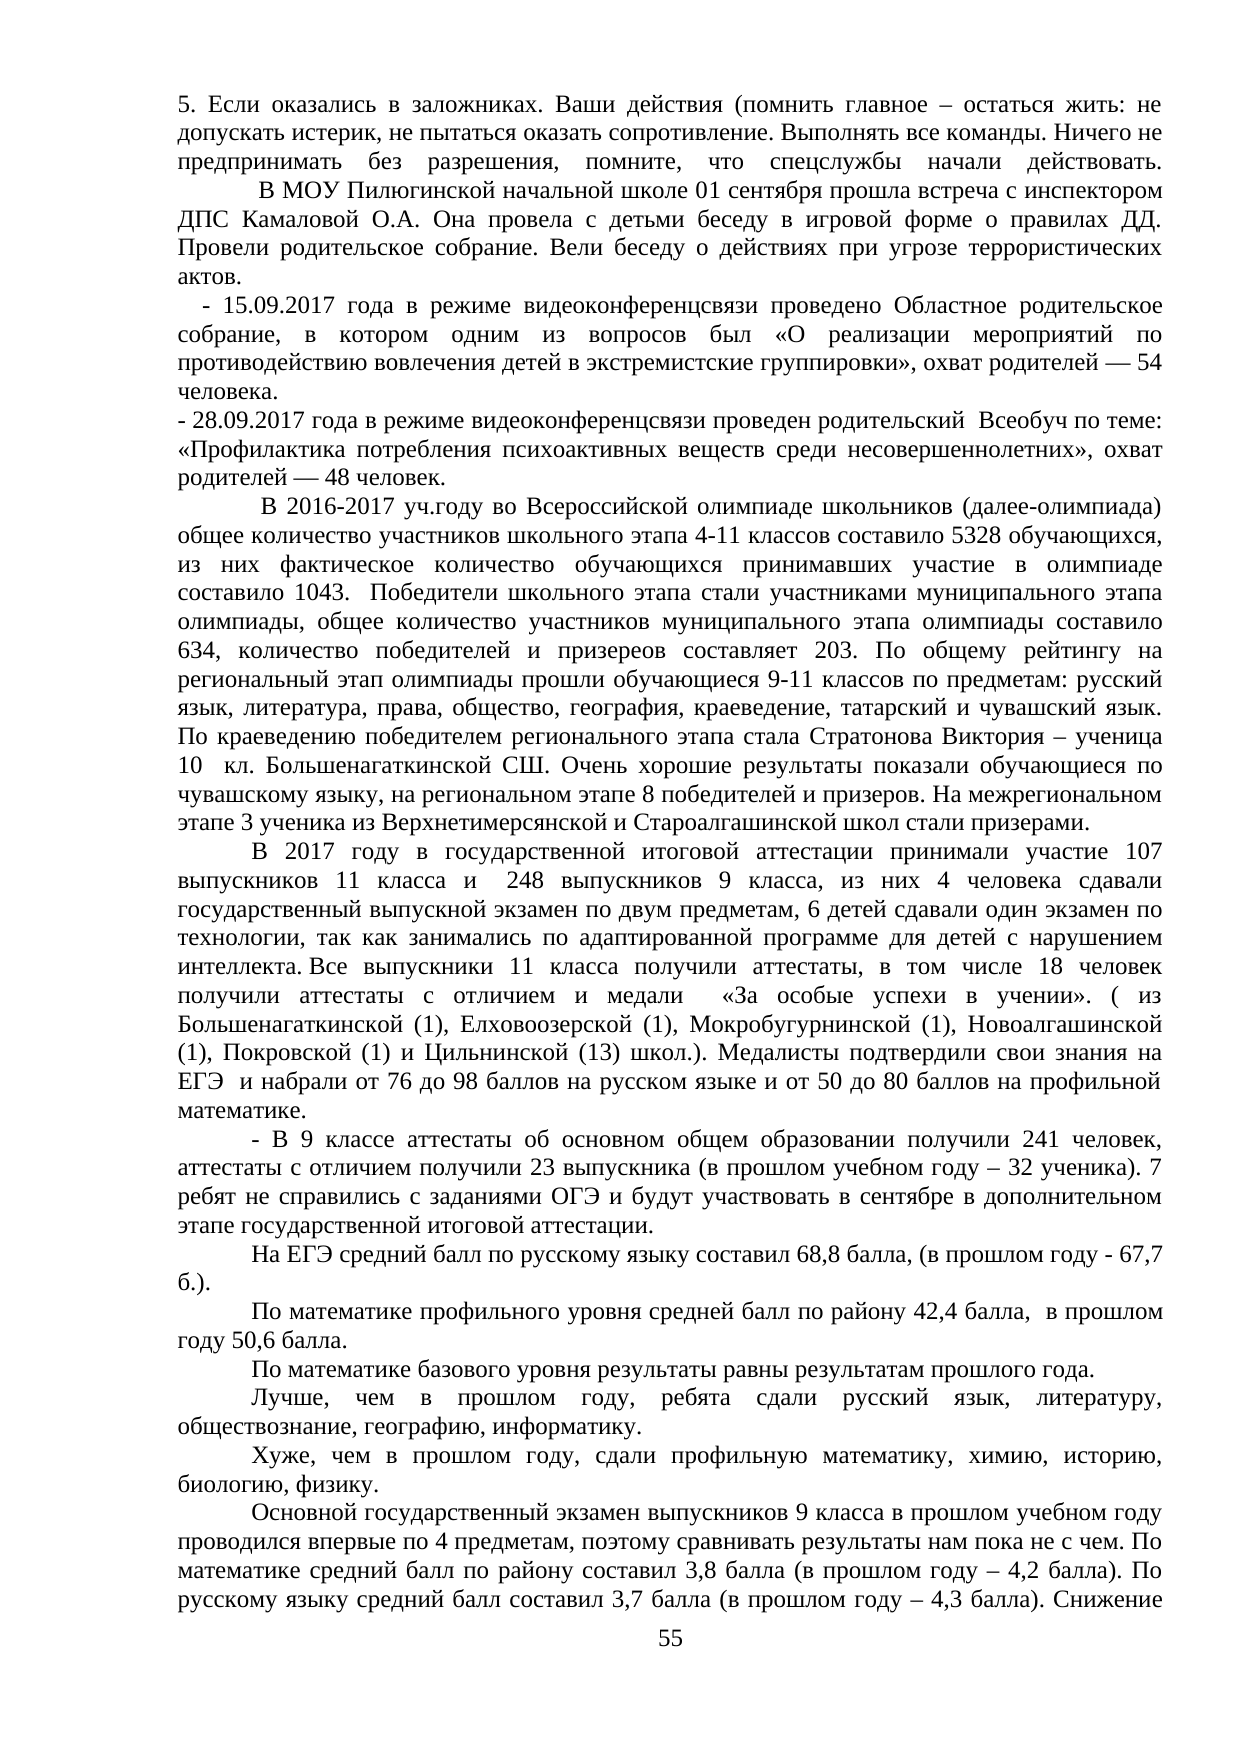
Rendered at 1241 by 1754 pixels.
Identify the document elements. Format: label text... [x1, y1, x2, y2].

text В 2016-2017 уч.году во Всероссийской олимпиаде школьников (далее-олимпиада) общее количество участников школьного этапа 4-11 классов составило 5328 обучающихся, из них фактическое количество обучающихся принимавших участие в олимпиаде составило 1043. Победители школьного этапа стали участниками муниципального этапа олимпиады, общее количество участников муниципального этапа олимпиады составило 634, количество победителей и призереов составляет 203. По общему рейтингу на региональный этап олимпиады прошли обучающиеся 9-11 классов по предметам: русский язык, литература, права, общество, география, краеведение, татарский и чувашский язык. По краеведению победителем регионального этапа стала Стратонова Виктория – ученица 10 кл. Большенагаткинской СШ. Очень хорошие результаты показали обучающиеся по чувашскому языку, на региональном этапе 8 победителей и призеров. На межрегиональном этапе 3 ученика из Верхнетимерсянской и Староалгашинской школ стали призерами. [177, 491, 1163, 836]
text По математике профильного уровня средней балл по району 42,4 балла, в прошлом году 50,6 балла. [177, 1296, 1163, 1354]
text Хуже, чем в прошлом году, сдали профильную математику, химию, историю, биологию, физику. [177, 1440, 1163, 1497]
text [177, 89, 1163, 290]
text На ЕГЭ средний балл по русскому языку составил 68,8 балла, (в прошлом году - 67,7 б.). [177, 1239, 1163, 1296]
text - 28.09.2017 года в режиме видеоконференцсвязи проведен родительский Всеобуч по теме: «Профилактика потребления психоактивных веществ среди несовершеннолетних», охват родителей — 48 человек. [177, 405, 1163, 491]
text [177, 1497, 1163, 1612]
text - В 9 классе аттестаты об основном общем образовании получили 241 человек, аттестаты с отличием получили 23 выпускника (в прошлом учебном году – 32 ученика). 7 ребят не справились с заданиями ОГЭ и будут участвовать в сентябре в дополнительном этапе государственной итоговой аттестации. [177, 1124, 1163, 1239]
text В 2017 году в государственной итоговой аттестации принимали участие 107 выпускников 11 класса и 248 выпускников 9 класса, из них 4 человека сдавали государственный выпускной экзамен по двум предметам, 6 детей сдавали один экзамен по технологии, так как занимались по адаптированной программе для детей с нарушением интеллекта. Все выпускники 11 класса получили аттестаты, в том числе 18 человек получили аттестаты с отличием и медали «За особые успехи в учении». ( из Большенагаткинской (1), Елховоозерской (1), Мокробугурнинской (1), Новоалгашинской (1), Покровской (1) и Цильнинской (13) школ.). Медалисты подтвердили свои знания на ЕГЭ и набрали от 76 до 98 баллов на русском языке и от 50 до 80 баллов на профильной математике. [177, 836, 1163, 1124]
text По математике базового уровня результаты равны результатам прошлого года. [177, 1354, 1163, 1382]
text Лучше, чем в прошлом году, ребята сдали русский язык, литературу, обществознание, географию, информатику. [177, 1382, 1163, 1440]
text - 15.09.2017 года в режиме видеоконференцсвязи проведено Областное родительское собрание, в котором одним из вопросов был «О реализации мероприятий по противодействию вовлечения детей в экстремистские группировки», охват родителей — 54 человека. [177, 290, 1163, 405]
